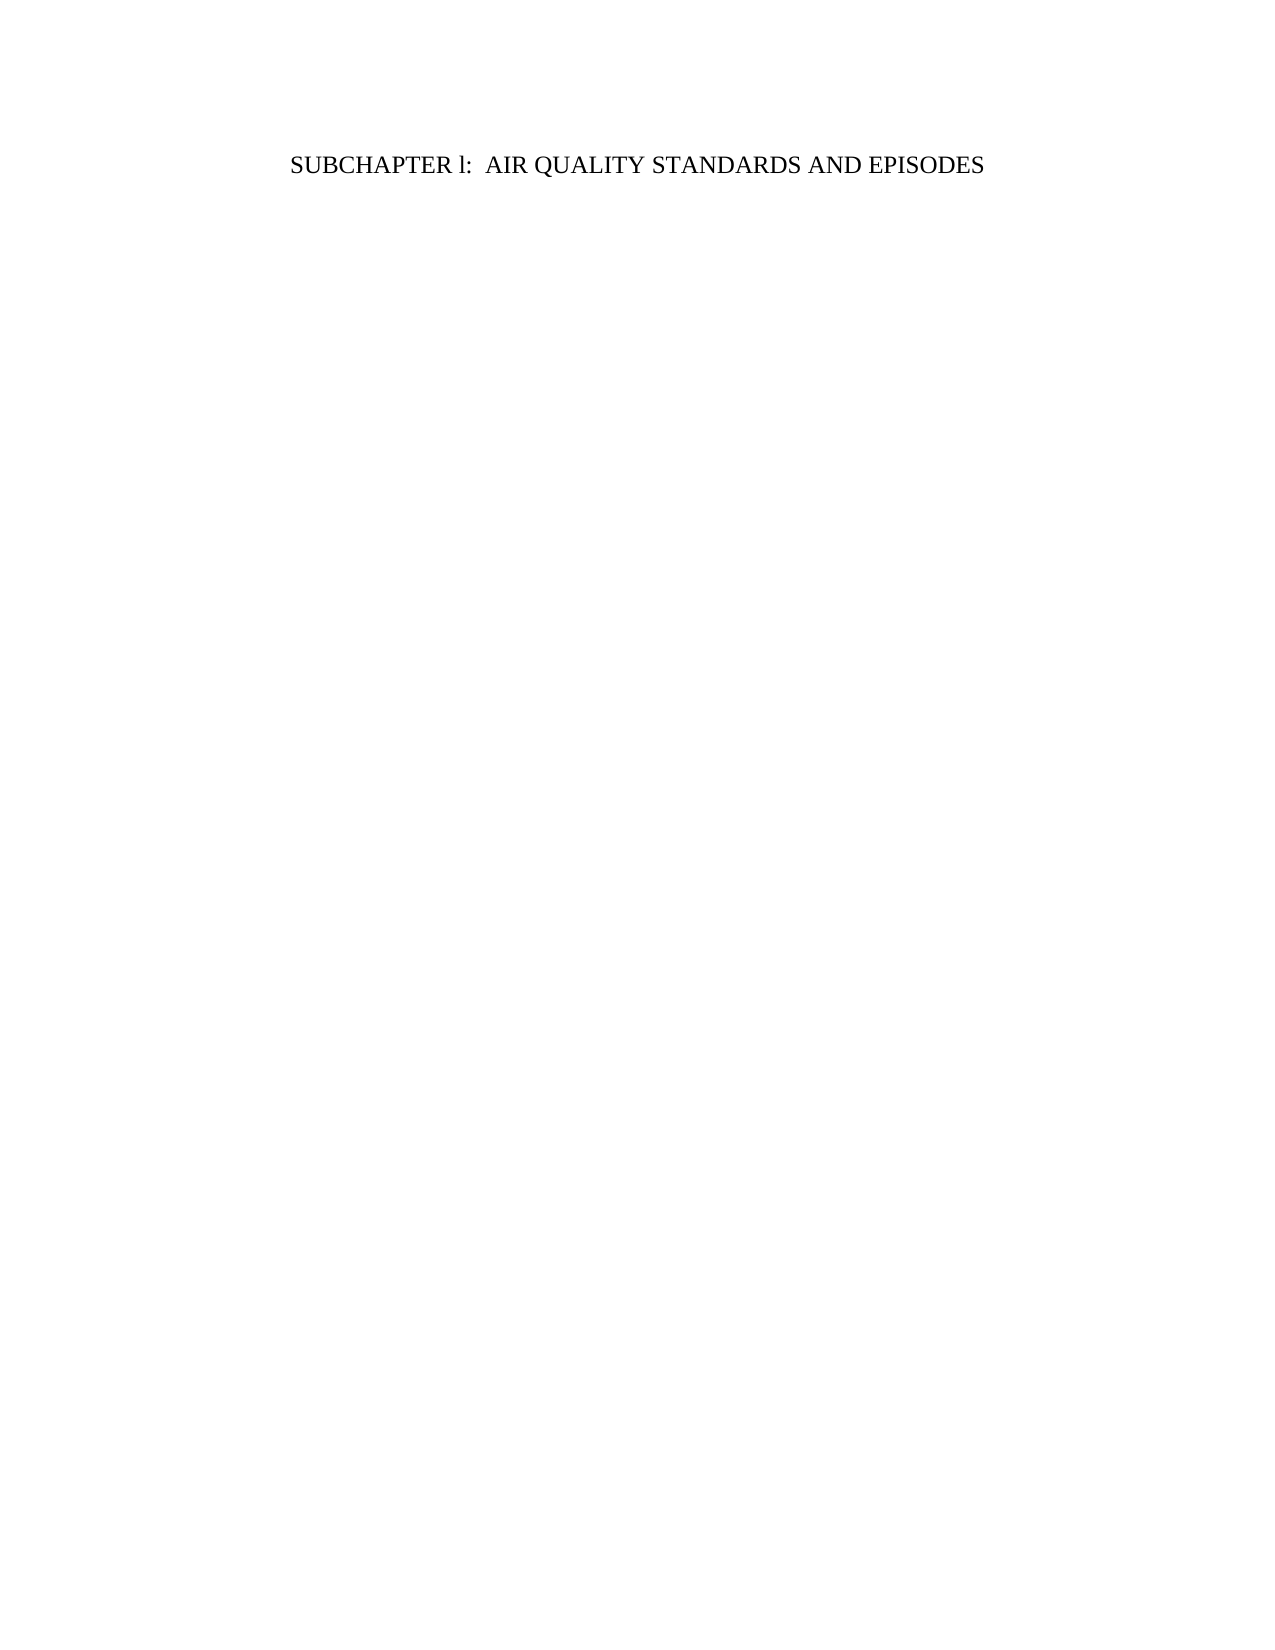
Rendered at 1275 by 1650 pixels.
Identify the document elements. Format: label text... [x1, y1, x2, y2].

text SUBCHAPTER l: AIR QUALITY STANDARDS AND EPISODES [150, 150, 1125, 179]
